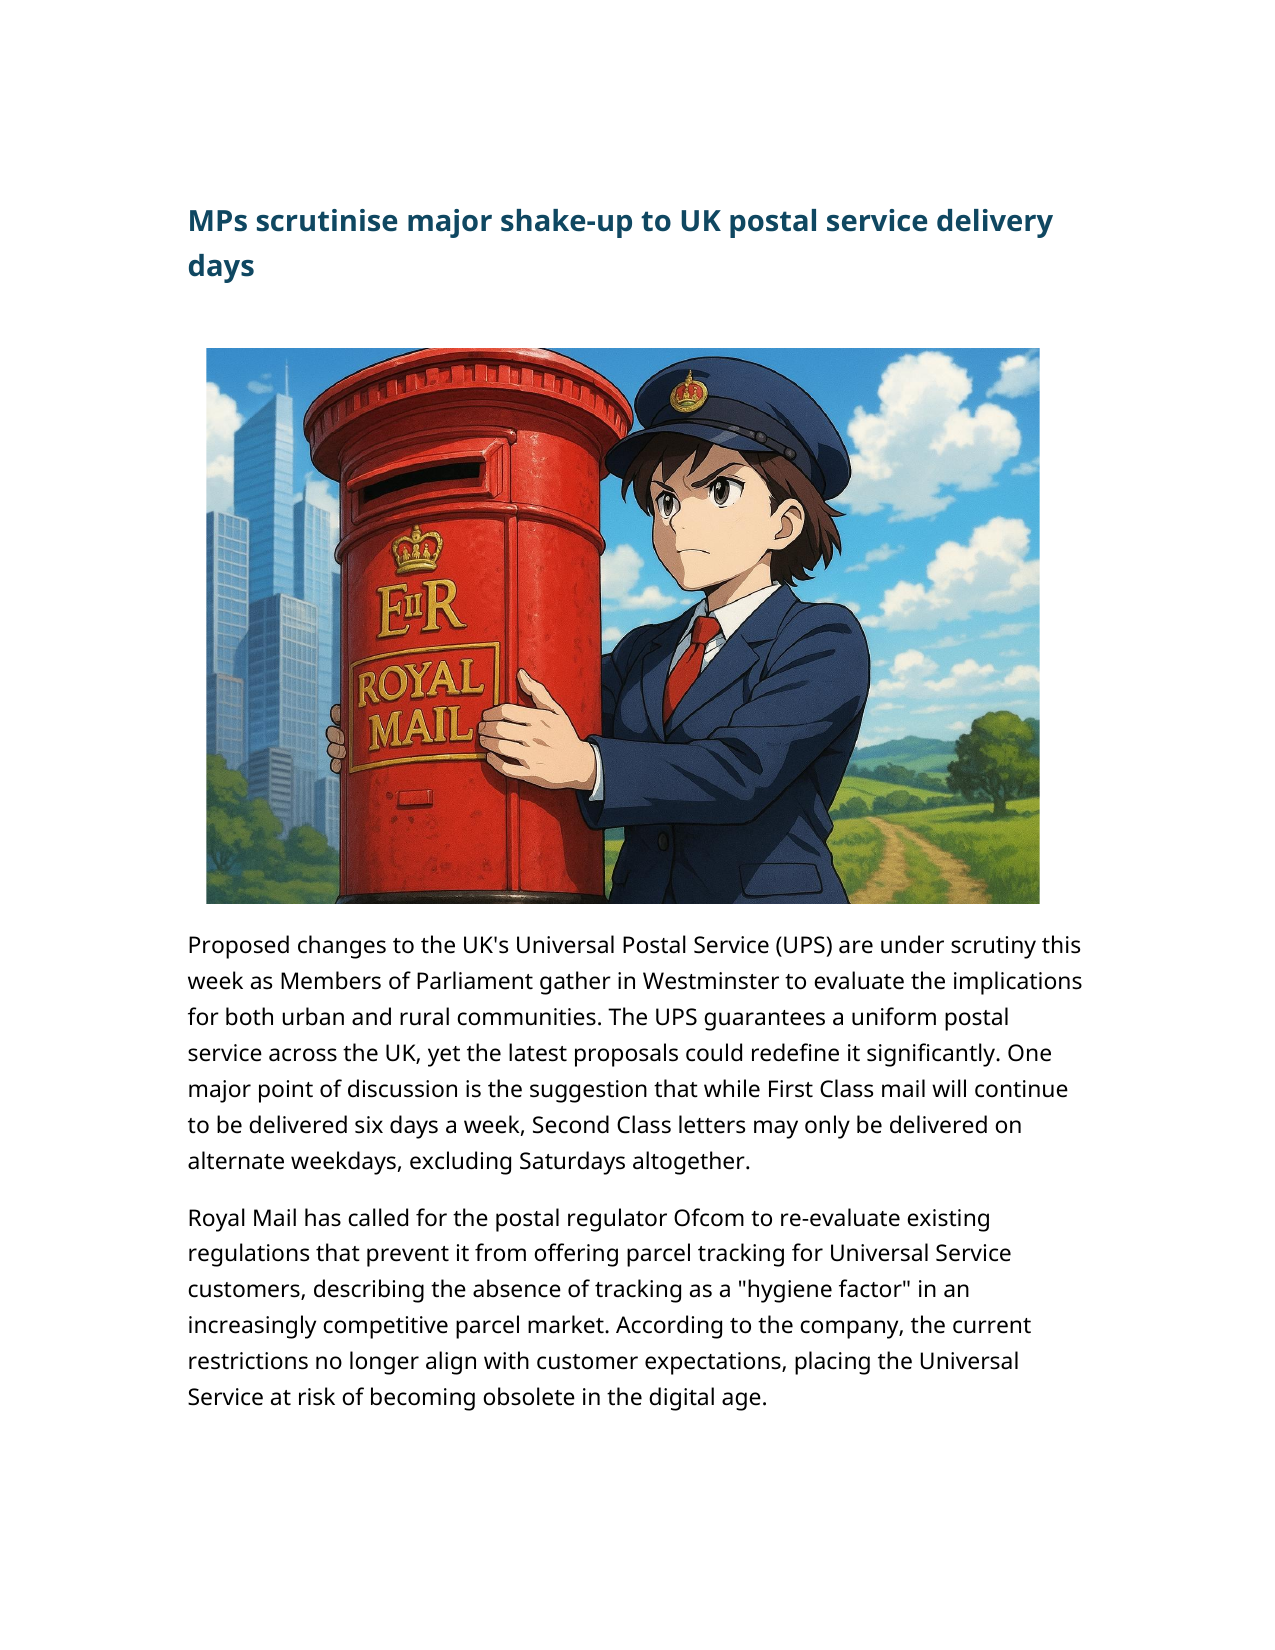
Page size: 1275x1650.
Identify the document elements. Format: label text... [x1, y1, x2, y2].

text Royal Mail has called for the postal regulator Ofcom to re-evaluate existing regulations that prevent it from offering parcel tracking for Universal Service customers, describing the absence of tracking as a "hygiene factor" in an increasingly competitive parcel market. According to the company, the current restrictions no longer align with customer expectations, placing the Universal Service at risk of becoming obsolete in the digital age. [187, 1201, 1087, 1412]
picture [206, 348, 1040, 904]
text Proposed changes to the UK's Universal Postal Service (UPS) are under scrutiny this week as Members of Parliament gather in Westminster to evaluate the implications for both urban and rural communities. The UPS guarantees a uniform postal service across the UK, yet the latest proposals could redefine it significantly. One major point of discussion is the suggestion that while First Class mail will continue to be delivered six days a week, Second Class letters may only be delivered on alternate weekdays, excluding Saturdays altogether. [187, 929, 1087, 1176]
subtitle MPs scrutinise major shake-up to UK postal service delivery days [187, 200, 1087, 285]
